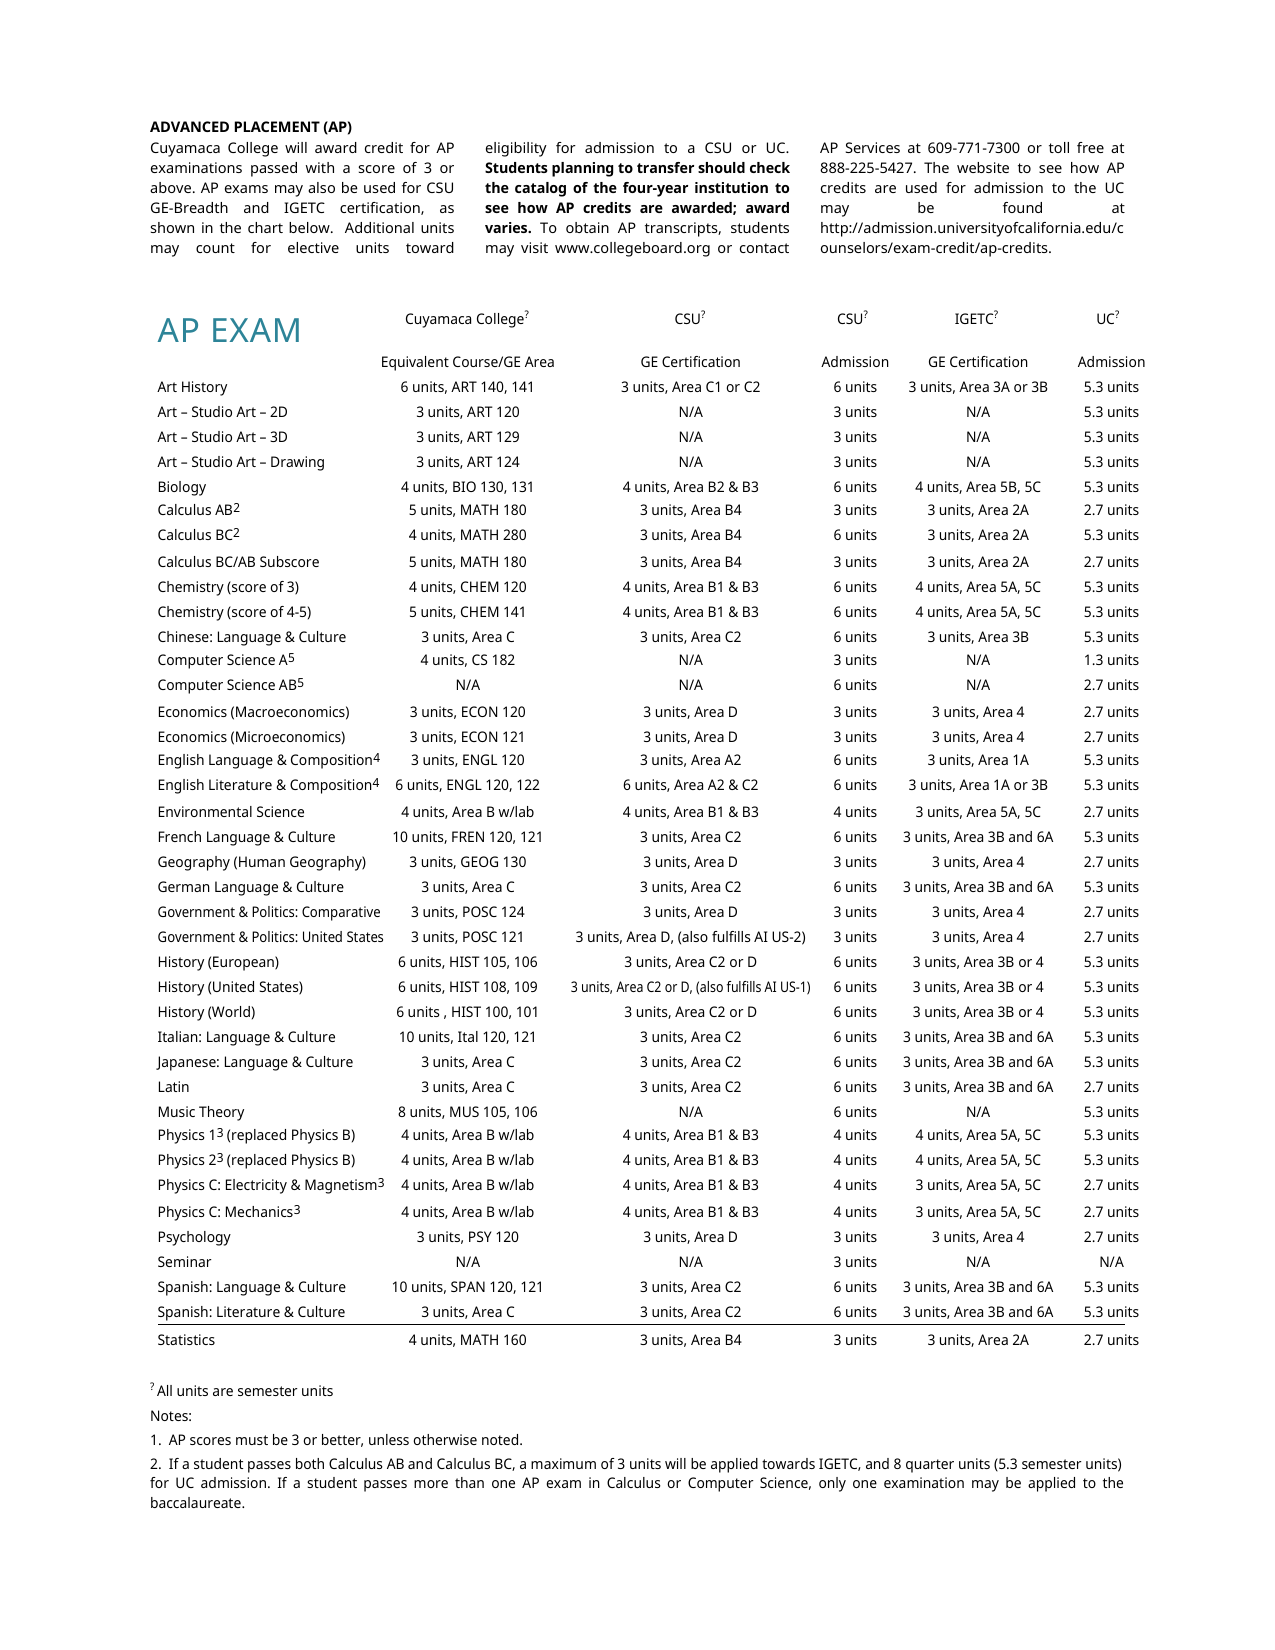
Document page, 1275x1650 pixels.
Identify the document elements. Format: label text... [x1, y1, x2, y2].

text Seminar N/A N/A 3 units N/A N/A [157, 1247, 1125, 1272]
text Computer Science AB5 N/A N/A 6 units N/A 2.7 units [157, 672, 1125, 697]
text Physics C: Mechanics3 4 units, Area B w/lab 4 units, Area B1 & B3 4 units 3 units, Area 5A, 5C 2.7 units [157, 1197, 1125, 1222]
text 2. If a student passes both Calculus AB and Calculus BC, a maximum of 3 units will be applied towards IGETC, and 8 quarter units (5.3 semester units) for UC admission. If a student passes more than one AP exam in Calculus or Computer Science, only one examination may be applied to the baccalaureate. [150, 1453, 1125, 1513]
text Art – Studio Art – 3D 3 units, ART 129 N/A 3 units N/A 5.3 units [157, 422, 1125, 447]
text Economics (Microeconomics) 3 units, ECON 121 3 units, Area D 3 units 3 units, Area 4 2.7 units [157, 722, 1125, 747]
text History (European) 6 units, HIST 105, 106 3 units, Area C2 or D 6 units 3 units, Area 3B or 4 5.3 units [157, 947, 1125, 972]
text Spanish: Literature & Culture 3 units, Area C 3 units, Area C2 6 units 3 units, Area 3B and 6A 5.3 units [157, 1297, 1125, 1325]
text Italian: Language & Culture 10 units, Ital 120, 121 3 units, Area C2 6 units 3 units, Area 3B and 6A 5.3 units [157, 1022, 1125, 1047]
text Art – Studio Art – Drawing 3 units, ART 124 N/A 3 units N/A 5.3 units [157, 447, 1125, 472]
text Biology 4 units, BIO 130, 131 4 units, Area B2 & B3 6 units 4 units, Area 5B, 5C 5.3 units [157, 472, 1125, 497]
text German Language & Culture 3 units, Area C 3 units, Area C2 6 units 3 units, Area 3B and 6A 5.3 units [157, 872, 1125, 897]
text 1. AP scores must be 3 or better, unless otherwise noted. [150, 1430, 1125, 1450]
text Latin 3 units, Area C 3 units, Area C2 6 units 3 units, Area 3B and 6A 2.7 units [157, 1072, 1125, 1097]
text Calculus BC2 4 units, MATH 280 3 units, Area B4 6 units 3 units, Area 2A 5.3 units [157, 522, 1125, 547]
text Chemistry (score of 3) 4 units, CHEM 120 4 units, Area B1 & B3 6 units 4 units, Area 5A, 5C 5.3 units [157, 572, 1125, 597]
text Economics (Macroeconomics) 3 units, ECON 120 3 units, Area D 3 units 3 units, Area 4 2.7 units [157, 697, 1125, 722]
text AP Exam Cuyamaca College? CSU? CSU? IGETC? UC? [157, 286, 1125, 352]
text Geography (Human Geography) 3 units, GEOG 130 3 units, Area D 3 units 3 units, Area 4 2.7 units [157, 847, 1125, 872]
text Government & Politics: Comparative 3 units, POSC 124 3 units, Area D 3 units 3 units, Area 4 2.7 units [157, 897, 1125, 922]
text Government & Politics: United States 3 units, POSC 121 3 units, Area D, (also fulfills AI US-2) 3 units 3 units, Area 4 2.7 units [157, 922, 1125, 947]
text Physics 23 (replaced Physics B) 4 units, Area B w/lab 4 units, Area B1 & B3 4 units 4 units, Area 5A, 5C 5.3 units [157, 1147, 1125, 1172]
text Equivalent Course/GE Area GE Certification Admission GE Certification Admission [157, 352, 1125, 372]
text Environmental Science 4 units, Area B w/lab 4 units, Area B1 & B3 4 units 3 units, Area 5A, 5C 2.7 units [157, 797, 1125, 822]
text Art History 6 units, ART 140, 141 3 units, Area C1 or C2 6 units 3 units, Area 3A or 3B 5.3 units [157, 372, 1125, 397]
text Statistics 4 units, MATH 160 3 units, Area B4 3 units 3 units, Area 2A 2.7 units [157, 1325, 1125, 1350]
text History (World) 6 units , HIST 100, 101 3 units, Area C2 or D 6 units 3 units, Area 3B or 4 5.3 units [157, 997, 1125, 1022]
text Notes: [150, 1406, 1125, 1426]
text Spanish: Language & Culture 10 units, SPAN 120, 121 3 units, Area C2 6 units 3 units, Area 3B and 6A 5.3 units [157, 1272, 1125, 1297]
text Advanced Placement (AP) [150, 117, 1125, 137]
text Chinese: Language & Culture 3 units, Area C 3 units, Area C2 6 units 3 units, Area 3B 5.3 units [157, 622, 1125, 647]
text Music Theory 8 units, MUS 105, 106 N/A 6 units N/A 5.3 units [157, 1097, 1125, 1122]
text English Language & Composition4 3 units, ENGL 120 3 units, Area A2 6 units 3 units, Area 1A 5.3 units [157, 747, 1125, 772]
text English Literature & Composition4 6 units, ENGL 120, 122 6 units, Area A2 & C2 6 units 3 units, Area 1A or 3B 5.3 units [157, 772, 1125, 797]
text Physics C: Electricity & Magnetism3 4 units, Area B w/lab 4 units, Area B1 & B3 4 units 3 units, Area 5A, 5C 2.7 units [157, 1172, 1125, 1197]
text Psychology 3 units, PSY 120 3 units, Area D 3 units 3 units, Area 4 2.7 units [157, 1222, 1125, 1247]
text Art – Studio Art – 2D 3 units, ART 120 N/A 3 units N/A 5.3 units [157, 397, 1125, 422]
text Calculus AB2 5 units, MATH 180 3 units, Area B4 3 units 3 units, Area 2A 2.7 units [157, 497, 1125, 522]
text Japanese: Language & Culture 3 units, Area C 3 units, Area C2 6 units 3 units, Area 3B and 6A 5.3 units [157, 1047, 1125, 1072]
text Calculus BC/AB Subscore 5 units, MATH 180 3 units, Area B4 3 units 3 units, Area 2A 2.7 units [157, 547, 1125, 572]
text Computer Science A5 4 units, CS 182 N/A 3 units N/A 1.3 units [157, 647, 1125, 672]
text French Language & Culture 10 units, FREN 120, 121 3 units, Area C2 6 units 3 units, Area 3B and 6A 5.3 units [157, 822, 1125, 847]
text History (United States) 6 units, HIST 108, 109 3 units, Area C2 or D, (also fulfills AI US-1) 6 units 3 units, Area 3B or 4 5.3 units [157, 972, 1125, 997]
text Chemistry (score of 4-5) 5 units, CHEM 141 4 units, Area B1 & B3 6 units 4 units, Area 5A, 5C 5.3 units [157, 597, 1125, 622]
text Physics 13 (replaced Physics B) 4 units, Area B w/lab 4 units, Area B1 & B3 4 units 4 units, Area 5A, 5C 5.3 units [157, 1122, 1125, 1147]
text ? All units are semester units [150, 1378, 1125, 1402]
